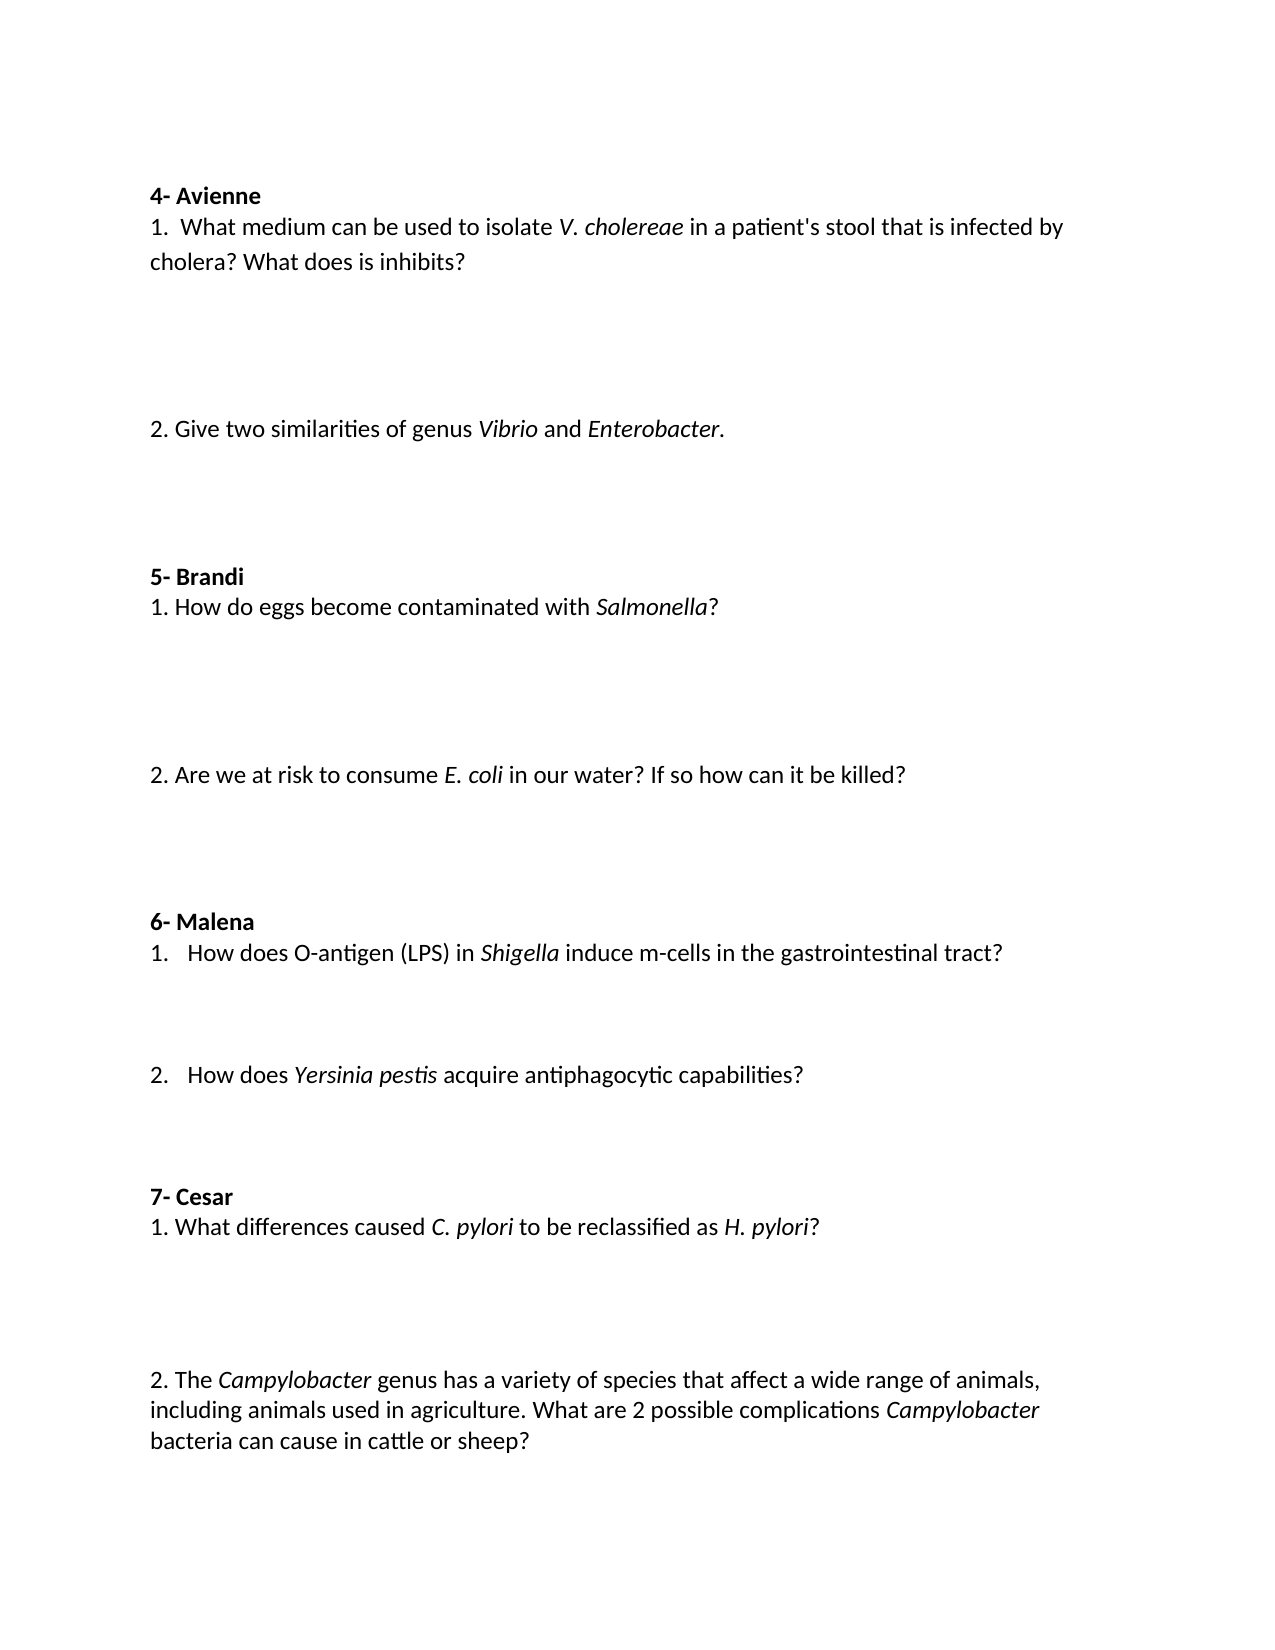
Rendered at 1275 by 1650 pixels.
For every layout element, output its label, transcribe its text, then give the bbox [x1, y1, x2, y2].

text 2. The Campylobacter genus has a variety of species that affect a wide range of animals, including animals used in agriculture. What are 2 possible complications Campylobacter bacteria can cause in cattle or sheep? [150, 1364, 1125, 1456]
text 7- Cesar [150, 1181, 1125, 1212]
list How does Yersinia pestis acquire antiphagocytic capabilities? [150, 1059, 1125, 1089]
text 2. Give two similarities of genus Vibrio and Enterobacter. [150, 413, 1125, 444]
text 5- Brandi [150, 561, 1125, 591]
text 1. What differences caused C. pylori to be reclassified as H. pylori? [150, 1212, 1125, 1242]
text 1. How do eggs become contaminated with Salmonella? [150, 591, 1125, 622]
text 4- Avienne [150, 181, 1125, 211]
text 6- Malena [150, 906, 1125, 937]
text 2. Are we at risk to consume E. coli in our water? If so how can it be killed? [150, 759, 1125, 789]
list How does O-antigen (LPS) in Shigella induce m-cells in the gastrointestinal tract? [150, 937, 1125, 967]
text 1. What medium can be used to isolate V. cholereae in a patient's stool that is infected by cholera? What does is inhibits? [150, 211, 1125, 277]
